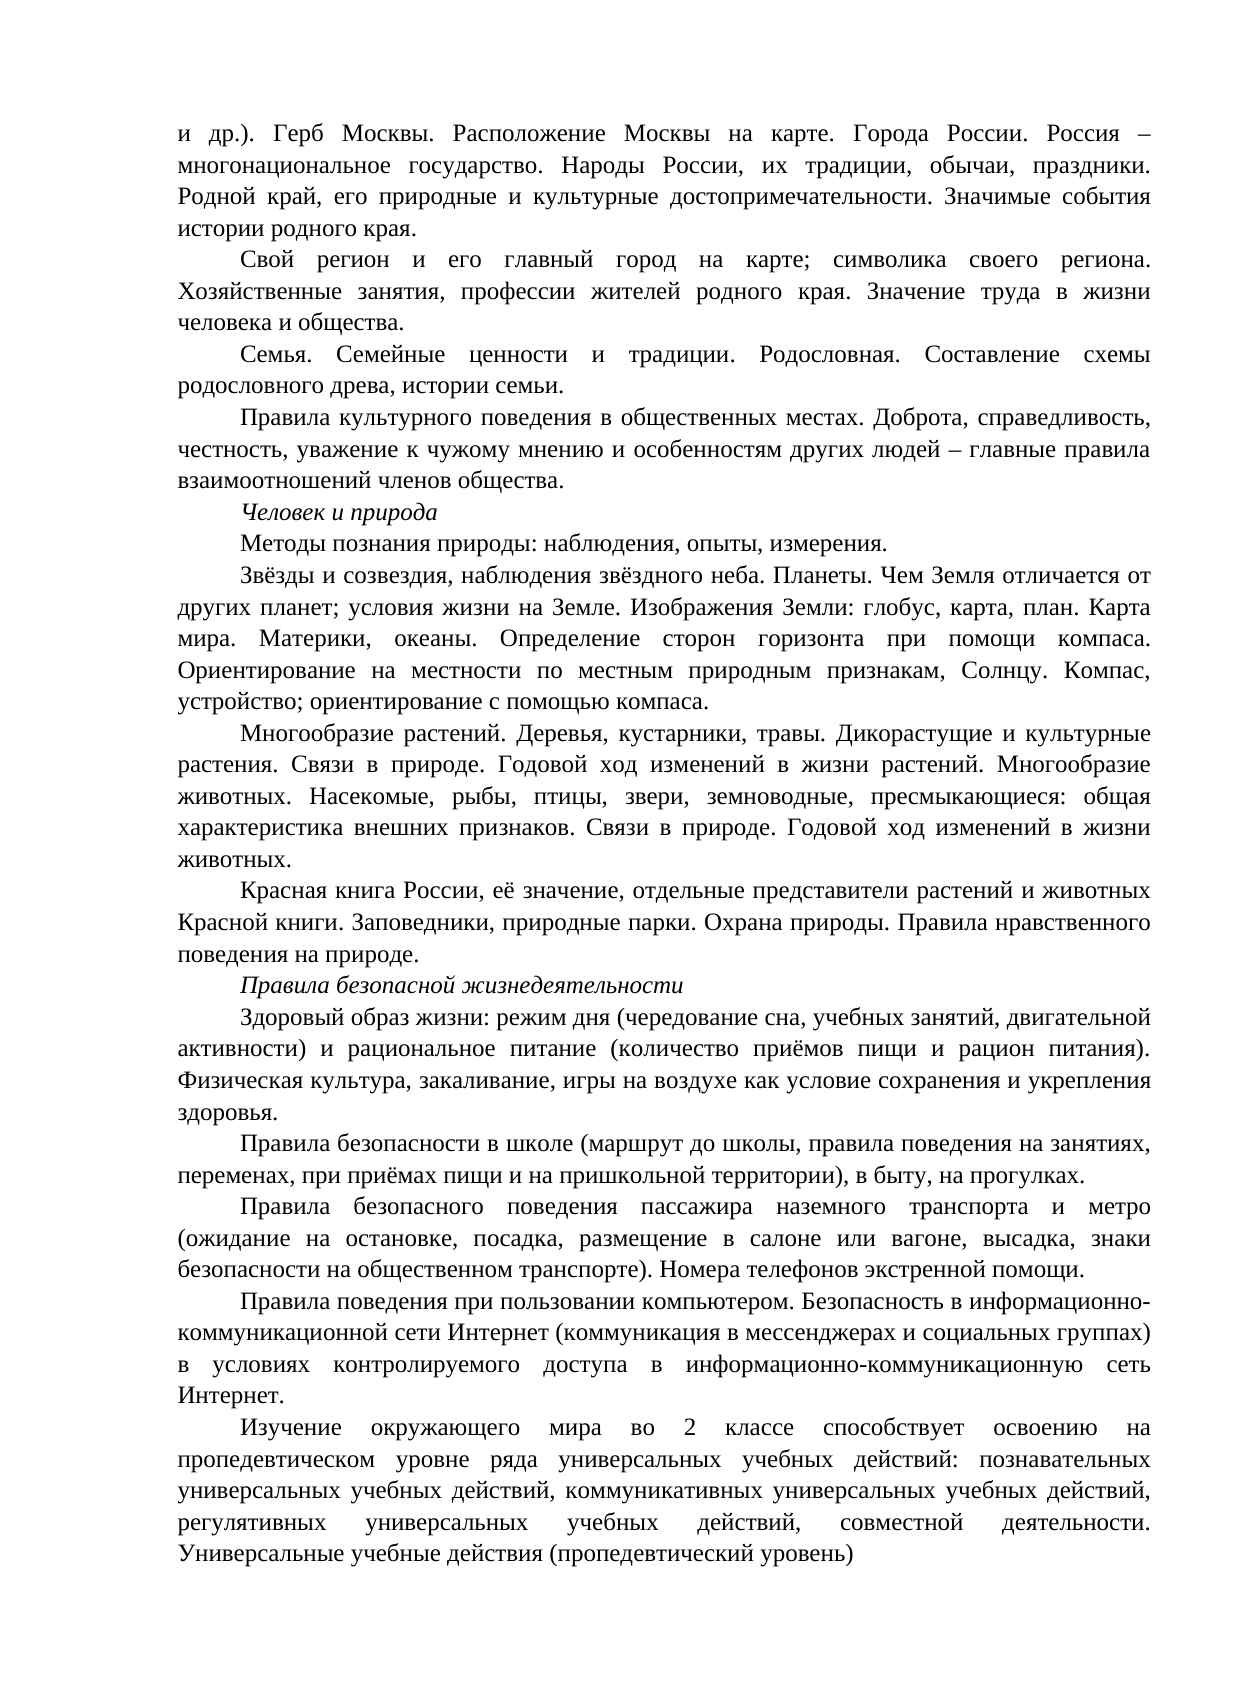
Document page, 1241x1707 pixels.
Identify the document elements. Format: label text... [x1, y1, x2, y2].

text Семья. Семейные ценности и традиции. Родословная. Составление схемы родословного древа, истории семьи. [177, 339, 1152, 399]
text Правила культурного поведения в общественных местах. Доброта, справедливость, честность, уважение к чужому мнению и особенностям других людей – главные правила взаимоотношений членов общества. [177, 402, 1152, 494]
text Методы познания природы: наблюдения, опыты, измерения. [177, 528, 1152, 557]
text Изучение окружающего мира во 2 классе способствует освоению на пропедевтическом уровне ряда универсальных учебных действий: познавательных универсальных учебных действий, коммуникативных универсальных учебных действий, регулятивных универсальных учебных действий, совместной деятельности. Универсальные учебные действия (пропедевтический уровень) [177, 1412, 1152, 1567]
text Многообразие растений. Деревья, кустарники, травы. Дикорастущие и культурные растения. Связи в природе. Годовой ход изменений в жизни растений. Многообразие животных. Насекомые, рыбы, птицы, звери, земноводные, пресмыкающиеся: общая характеристика внешних признаков. Связи в природе. Годовой ход изменений в жизни животных. [177, 718, 1152, 873]
text Свой регион и его главный город на карте; символика своего региона. Хозяйственные занятия, профессии жителей родного края. Значение труда в жизни человека и общества. [177, 244, 1152, 336]
text Правила безопасности в школе (маршрут до школы, правила поведения на занятиях, переменах, при приёмах пищи и на пришкольной территории), в быту, на прогулках. [177, 1128, 1152, 1188]
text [177, 118, 1152, 242]
text Звёзды и созвездия, наблюдения звёздного неба. Планеты. Чем Земля отличается от других планет; условия жизни на Земле. Изображения Земли: глобус, карта, план. Карта мира. Материки, океаны. Определение сторон горизонта при помощи компаса. Ориентирование на местности по местным природным признакам, Солнцу. Компас, устройство; ориентирование с помощью компаса. [177, 560, 1152, 715]
text Правила безопасной жизнедеятельности [177, 970, 1152, 999]
text Правила безопасного поведения пассажира наземного транспорта и метро (ожидание на остановке, посадка, размещение в салоне или вагоне, высадка, знаки безопасности на общественном транспорте). Номера телефонов экстренной помощи. [177, 1191, 1152, 1283]
text Правила поведения при пользовании компьютером. Безопасность в информационно-коммуникационной сети Интернет (коммуникация в мессенджерах и социальных группах) в условиях контролируемого доступа в информационно-коммуникационную сеть Интернет. [177, 1286, 1152, 1409]
text Красная книга России, её значение, отдельные представители растений и животных Красной книги. Заповедники, природные парки. Охрана природы. Правила нравственного поведения на природе. [177, 876, 1152, 967]
text Человек и природа [177, 497, 1152, 526]
text Здоровый образ жизни: режим дня (чередование сна, учебных занятий, двигательной активности) и рациональное питание (количество приёмов пищи и рацион питания). Физическая культура, закаливание, игры на воздухе как условие сохранения и укрепления здоровья. [177, 1002, 1152, 1125]
